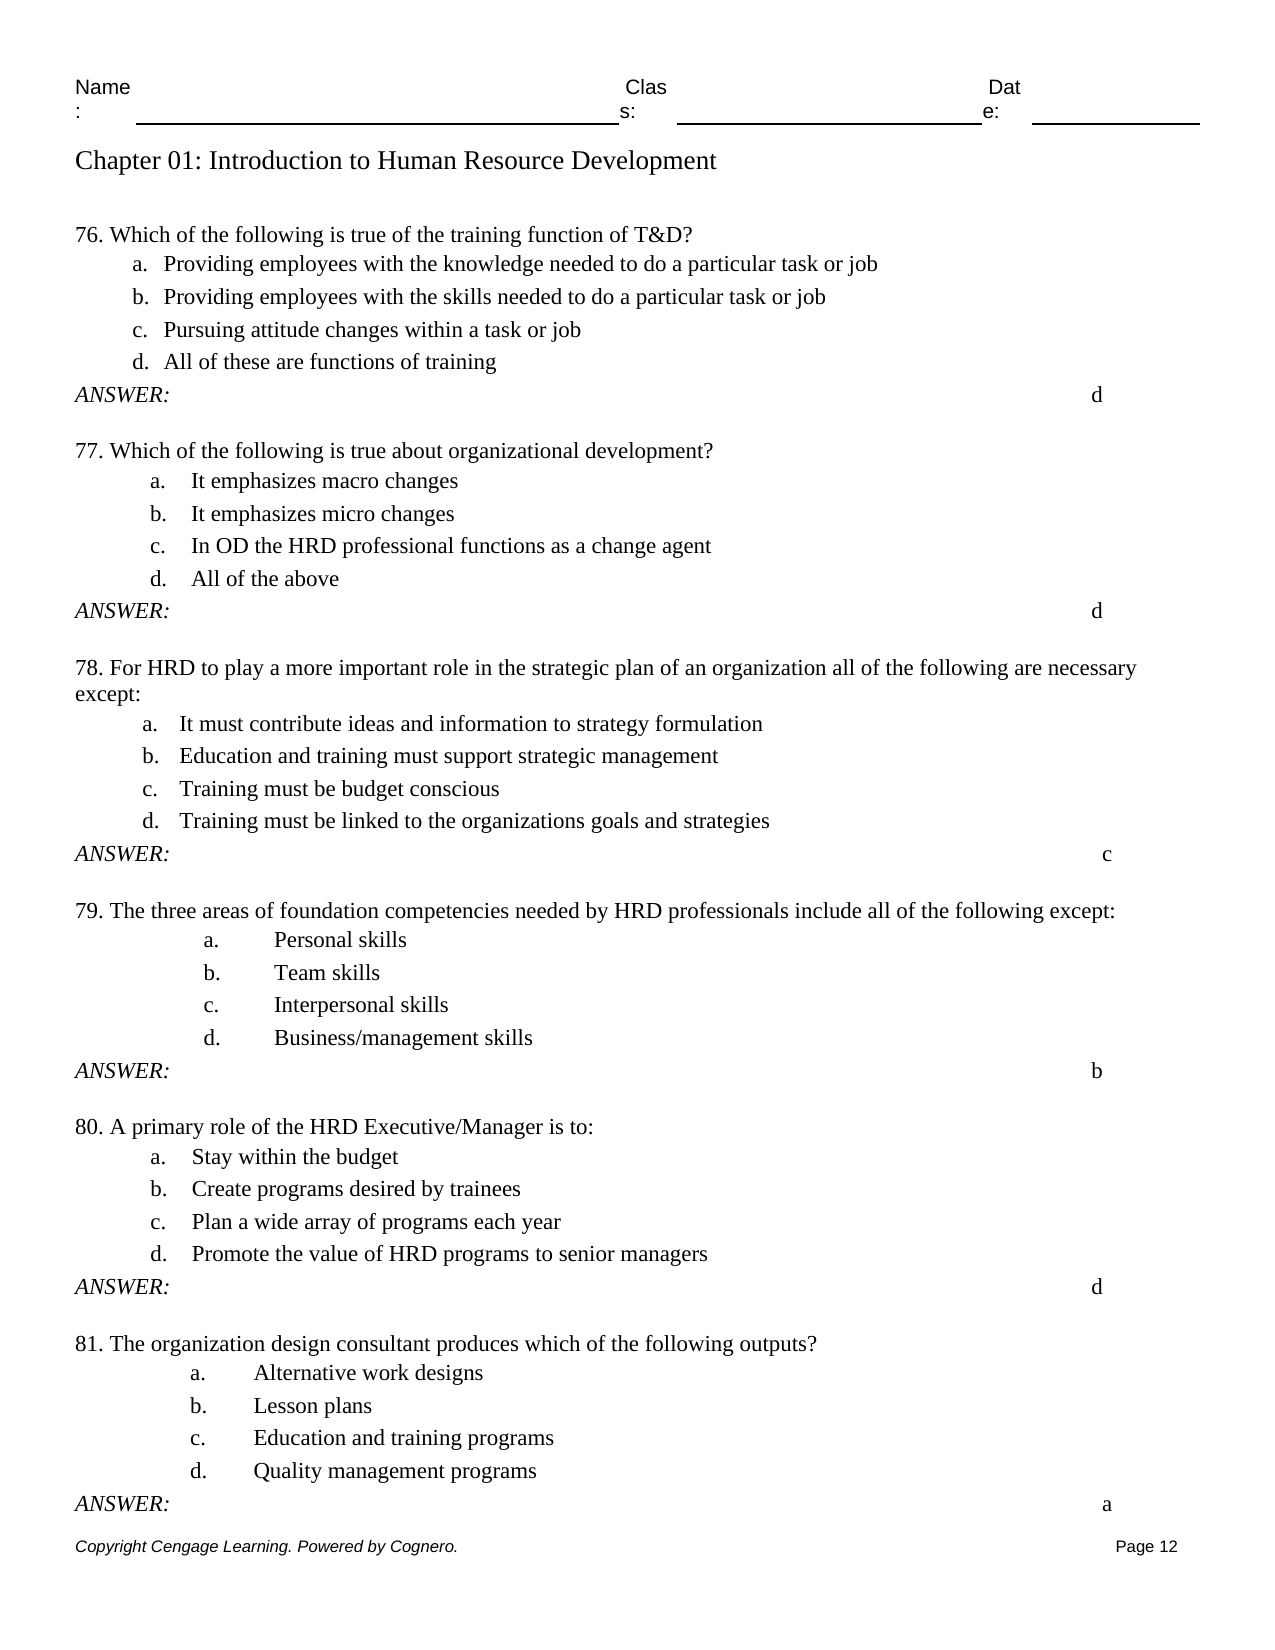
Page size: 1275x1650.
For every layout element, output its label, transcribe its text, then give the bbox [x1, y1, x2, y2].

table_header 79. The three areas of foundation competencies needed by HRD professionals include all of the following except: [75, 897, 1200, 1086]
table_header 77. Which of the following is true about organizational development? [75, 438, 1200, 627]
table_header 81. The organization design consultant produces which of the following outputs? [75, 1330, 1200, 1519]
table_header 78. For HRD to play a more important role in the strategic plan of an organization all of the following are necessary except: [75, 654, 1200, 870]
table_header 76. Which of the following is true of the training function of T&D? [75, 221, 1200, 411]
table_header 80. A primary role of the HRD Executive/Manager is to: [75, 1113, 1200, 1303]
